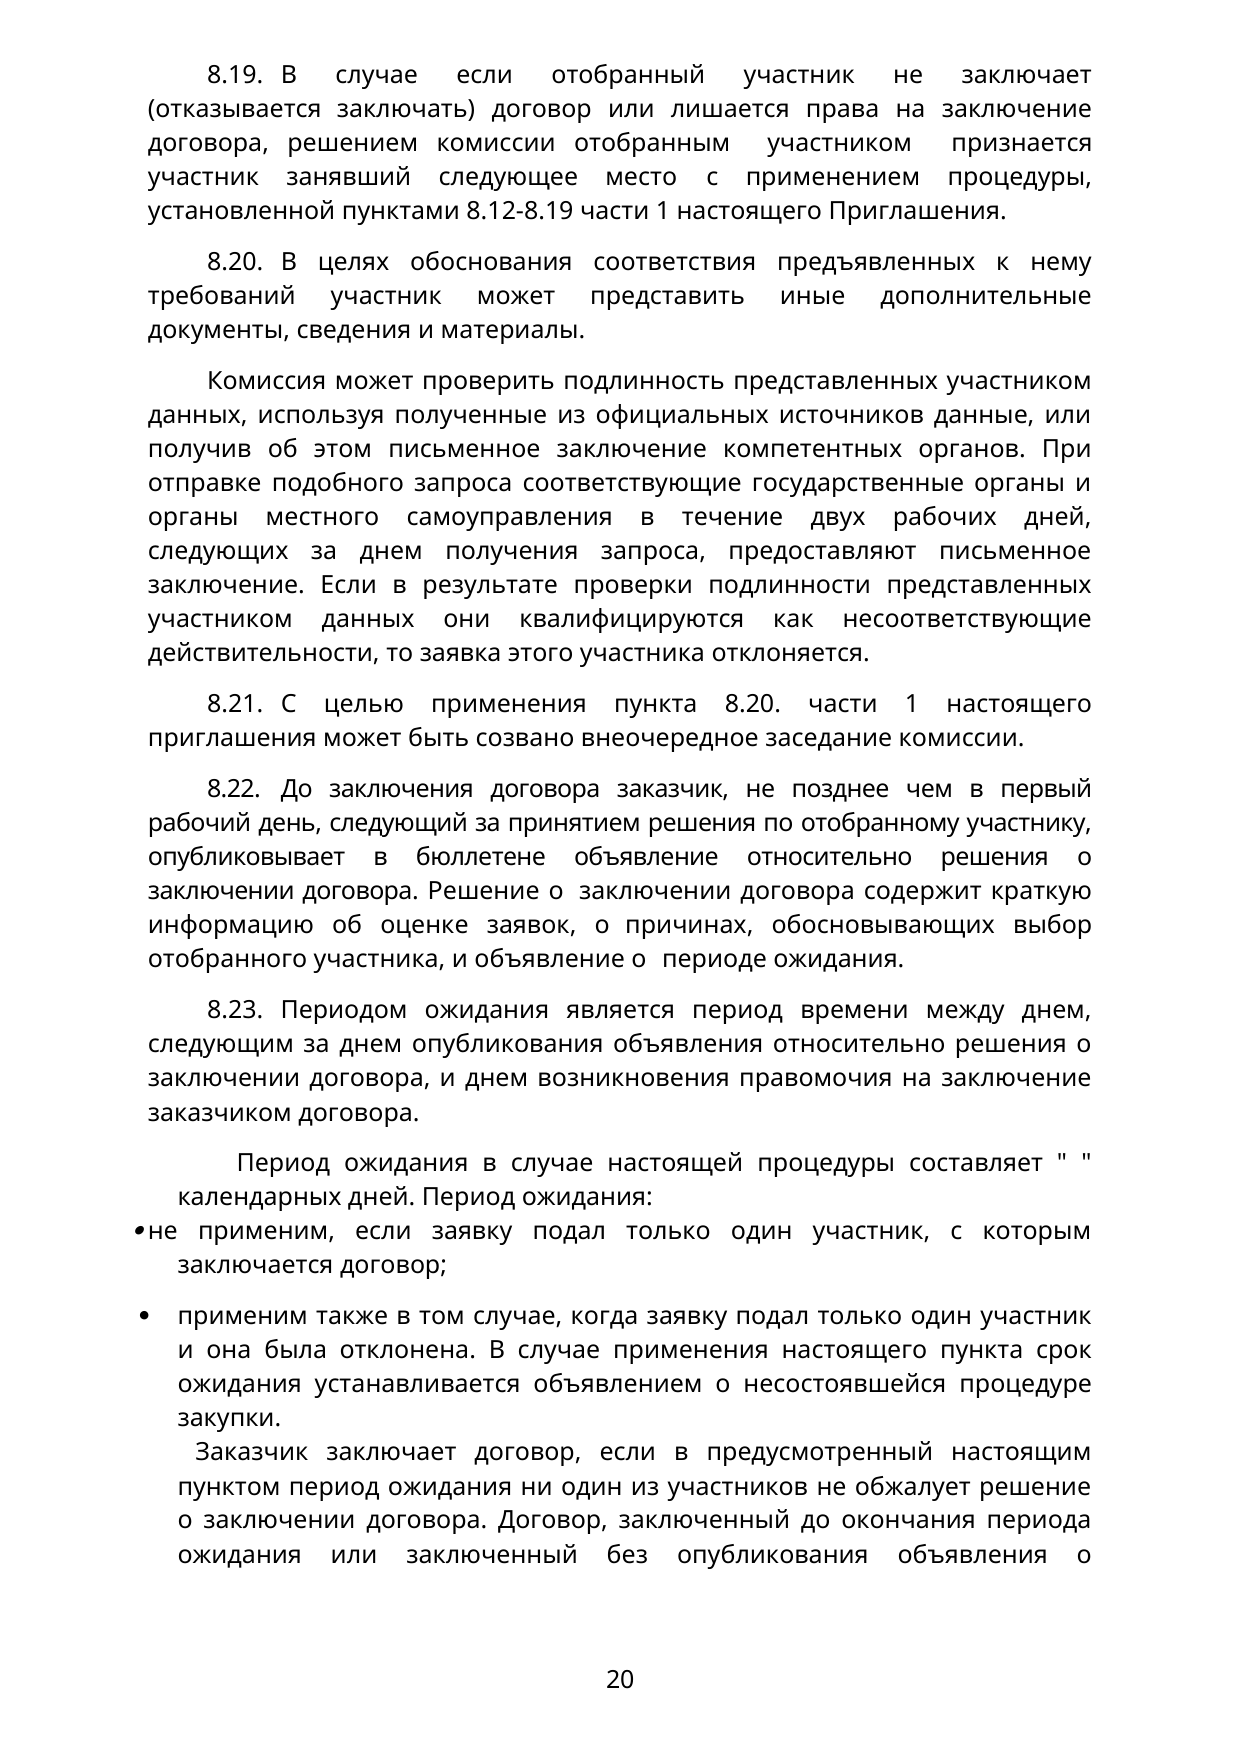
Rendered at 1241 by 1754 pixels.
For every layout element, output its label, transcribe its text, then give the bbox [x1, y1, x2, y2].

text 8.20. В целях обоснования соответствия предъявленных к нему требований участник может представить иные дополнительные документы, сведения и материалы. [148, 243, 1092, 346]
text 8.21. С целью применения пункта 8.20. части 1 настоящего приглашения может быть созвано внеочередное заседание комиссии. [148, 686, 1092, 754]
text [177, 1434, 1092, 1570]
text 8.23. Периодом ожидания является период времени между днем, следующим за днем опубликования объявления относительно решения о заключении договора, и днем возникновения правомочия на заключение заказчиком договора. [148, 992, 1092, 1128]
list применим также в том случае, когда заявку подал только один участник и она была отклонена. В случае применения настоящего пункта срок ожидания устанавливается объявлением о несостоявшейся процедуре закупки. [140, 1298, 1092, 1434]
text Период ожидания в случае настоящей процедуры составляет " " календарных дней. Период ожидания: [177, 1145, 1092, 1213]
text Комиссия может проверить подлинность представленных участником данных, используя полученные из официальных источников данные, или получив об этом письменное заключение компетентных органов. При отправке подобного запроса соответствующие государственные органы и органы местного самоуправления в течение двух рабочих дней, следующих за днем получения запроса, предоставляют письменное заключение. Если в результате проверки подлинности представленных участником данных они квалифицируются как несоответствующие действительности, то заявка этого участника отклоняется. [148, 362, 1092, 669]
text 8.22. До заключения договора заказчик, не позднее чем в первый рабочий день, следующий за принятием решения по отобранному участнику, опубликовывает в бюллетене объявление относительно решения о заключении договора. Решение о заключении договора содержит краткую информацию об оценке заявок, о причинах, обосновывающих выбор отобранного участника, и объявление о периоде ожидания. [148, 770, 1092, 975]
list не применим, если заявку подал только один участник, с которым заключается договор; [133, 1213, 1092, 1281]
text 8.19. В случае если отобранный участник не заключает (отказывается заключать) договор или лишается права на заключение договора, решением комиссии отобранным участником признается участник занявший следующее место с применением процедуры, установленной пунктами 8.12-8.19 части 1 настоящего Приглашения. [148, 56, 1092, 227]
